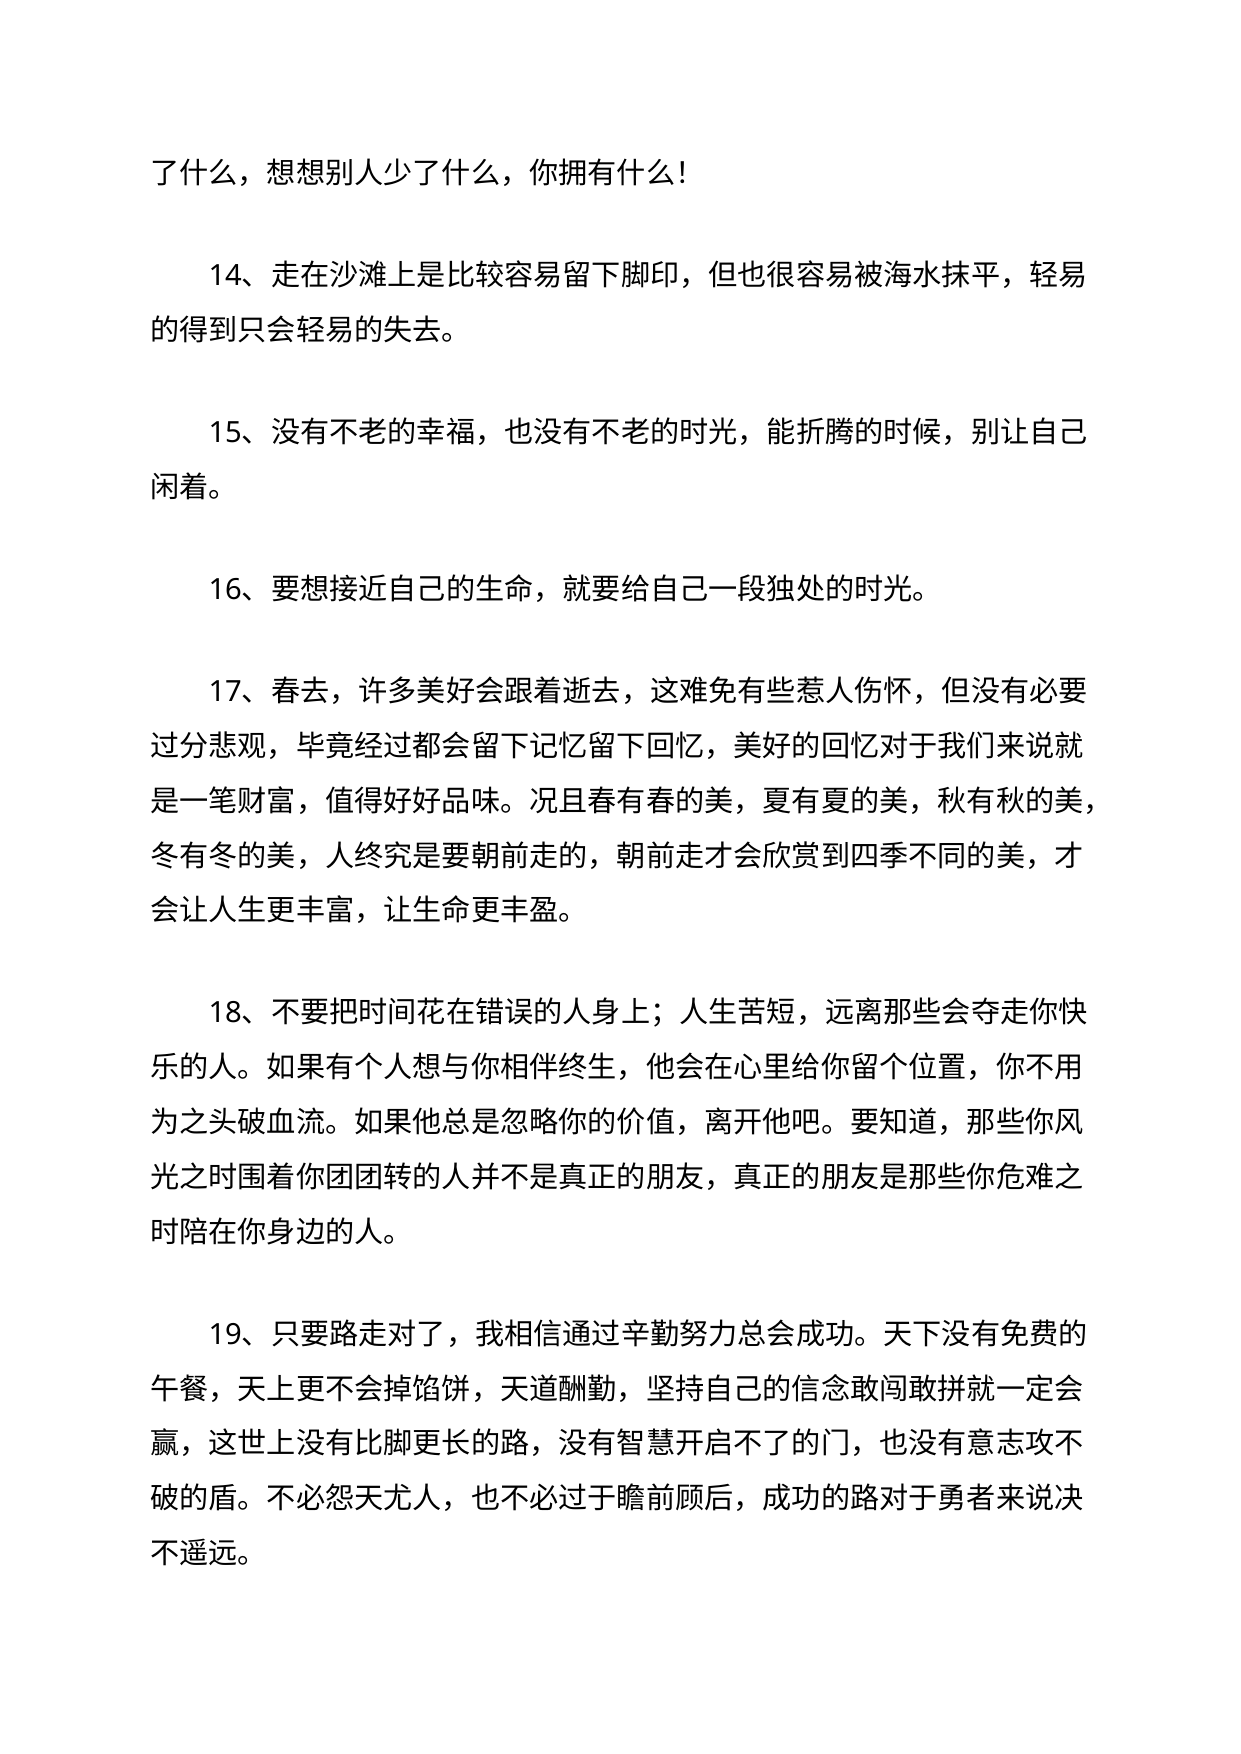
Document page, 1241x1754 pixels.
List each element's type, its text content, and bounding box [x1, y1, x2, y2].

text 15、没有不老的幸福，也没有不老的时光，能折腾的时候，别让自己闲着。 [150, 408, 1090, 506]
text 16、要想接近自己的生命，就要给自己一段独处的时光。 [150, 565, 1090, 608]
text 14、走在沙滩上是比较容易留下脚印，但也很容易被海水抹平，轻易的得到只会轻易的失去。 [150, 252, 1090, 349]
text 19、只要路走对了，我相信通过辛勤努力总会成功。天下没有免费的午餐，天上更不会掉馅饼，天道酬勤，坚持自己的信念敢闯敢拼就一定会赢，这世上没有比脚更长的路，没有智慧开启不了的门，也没有意志攻不破的盾。不必怨天尤人，也不必过于瞻前顾后，成功的路对于勇者来说决不遥远。 [150, 1310, 1090, 1572]
text 17、春去，许多美好会跟着逝去，这难免有些惹人伤怀，但没有必要过分悲观，毕竟经过都会留下记忆留下回忆，美好的回忆对于我们来说就是一笔财富，值得好好品味。况且春有春的美，夏有夏的美，秋有秋的美，冬有冬的美，人终究是要朝前走的，朝前走才会欣赏到四季不同的美，才会让人生更丰富，让生命更丰盈。 [150, 667, 1090, 929]
text 18、不要把时间花在错误的人身上；人生苦短，远离那些会夺走你快乐的人。如果有个人想与你相伴终生，他会在心里给你留个位置，你不用为之头破血流。如果他总是忽略你的价值，离开他吧。要知道，那些你风光之时围着你团团转的人并不是真正的朋友，真正的朋友是那些你危难之时陪在你身边的人。 [150, 989, 1090, 1251]
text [150, 150, 1090, 192]
